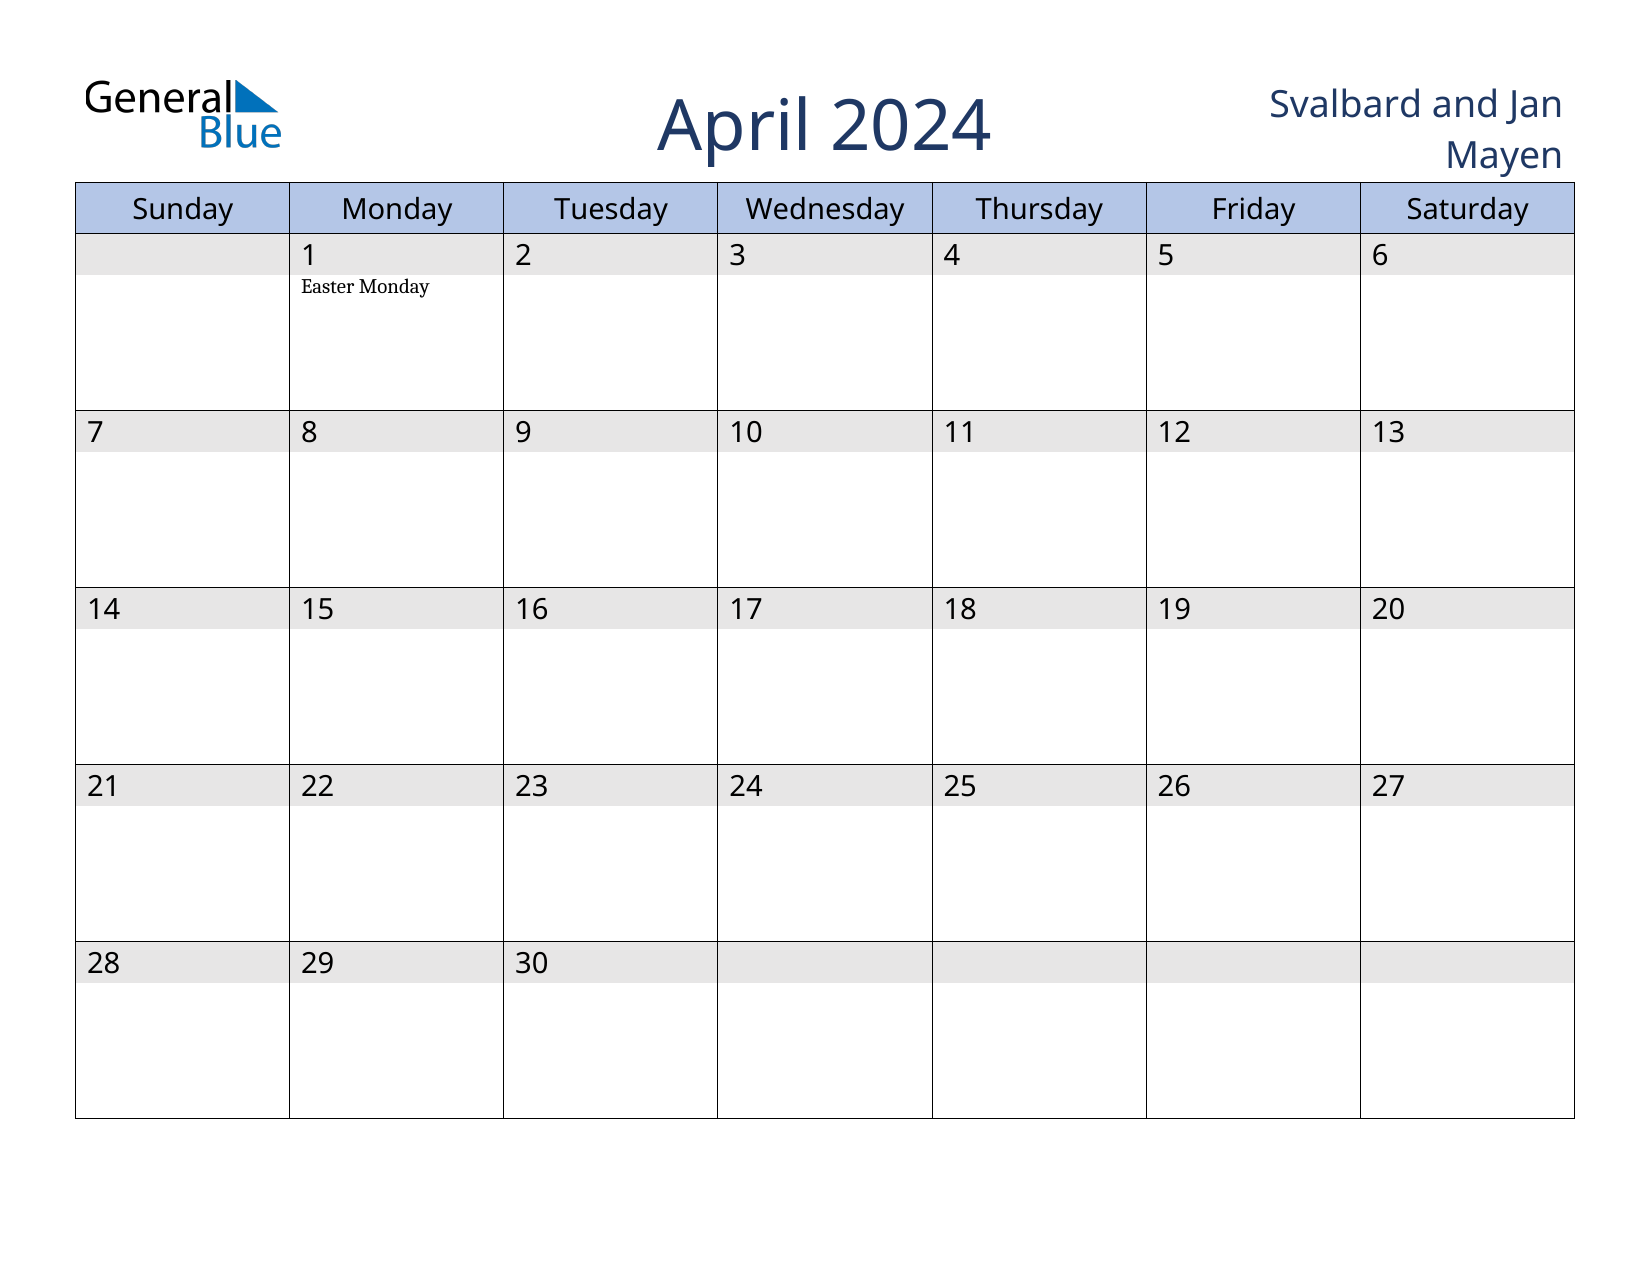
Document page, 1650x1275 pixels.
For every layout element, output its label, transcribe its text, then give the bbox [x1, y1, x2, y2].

table_cell [1147, 275, 1360, 410]
table_cell [290, 629, 503, 764]
table_cell [504, 452, 717, 587]
table_cell 22 [290, 765, 503, 806]
table_cell 17 [718, 588, 932, 629]
table_cell Sunday [76, 183, 289, 233]
table_cell [933, 629, 1146, 764]
table_cell [76, 234, 289, 275]
table_cell [718, 806, 932, 941]
table_cell [933, 942, 1146, 983]
table_cell [718, 452, 932, 587]
table_cell 24 [718, 765, 932, 806]
table_cell [1147, 983, 1360, 1118]
table_cell 8 [290, 411, 503, 452]
table_cell Saturday [1361, 183, 1574, 233]
table_cell 30 [504, 942, 717, 983]
table_cell Friday [1147, 183, 1360, 233]
table_cell 21 [76, 765, 289, 806]
table_cell [76, 983, 289, 1118]
table_cell [76, 275, 289, 410]
table_cell 14 [76, 588, 289, 629]
table_cell 1 [290, 234, 503, 275]
table_cell 5 [1147, 234, 1360, 275]
table_cell [933, 452, 1146, 587]
table_cell [718, 983, 932, 1118]
table_cell [933, 806, 1146, 941]
table_cell [504, 275, 717, 410]
table_cell [504, 983, 717, 1118]
table_cell [718, 942, 932, 983]
table_cell 16 [504, 588, 717, 629]
table_header Svalbard and Jan Mayen [1146, 75, 1574, 182]
table_cell 7 [76, 411, 289, 452]
table_cell 23 [504, 765, 717, 806]
table_cell Monday [290, 183, 503, 233]
table_cell [1147, 452, 1360, 587]
table_cell 4 [933, 234, 1146, 275]
table_cell 29 [290, 942, 503, 983]
table_cell 13 [1361, 411, 1574, 452]
table_cell 26 [1147, 765, 1360, 806]
table_cell 11 [933, 411, 1146, 452]
table_header [76, 75, 503, 182]
table_cell 28 [76, 942, 289, 983]
table_cell [933, 275, 1146, 410]
table_header April 2024 [504, 75, 1146, 182]
table_cell [1361, 942, 1574, 983]
table_cell 19 [1147, 588, 1360, 629]
table_cell Tuesday [504, 183, 717, 233]
table_cell [718, 275, 932, 410]
table_cell [290, 452, 503, 587]
table_cell Thursday [933, 183, 1146, 233]
table_cell [718, 629, 932, 764]
table_cell Wednesday [718, 183, 932, 233]
table_cell [504, 806, 717, 941]
table_cell 2 [504, 234, 717, 275]
table_cell 9 [504, 411, 717, 452]
table_cell 10 [718, 411, 932, 452]
table_cell [1361, 452, 1574, 587]
table_cell [1361, 983, 1574, 1118]
table_cell 3 [718, 234, 932, 275]
table_cell 27 [1361, 765, 1574, 806]
table_cell [290, 983, 503, 1118]
table_cell 18 [933, 588, 1146, 629]
table_cell Easter Monday [290, 275, 503, 410]
table_cell [1147, 942, 1360, 983]
table_cell [76, 629, 289, 764]
table_cell [1361, 629, 1574, 764]
table_cell 20 [1361, 588, 1574, 629]
table_cell [1361, 275, 1574, 410]
picture [86, 80, 281, 148]
table_cell [76, 806, 289, 941]
table_cell [1361, 806, 1574, 941]
table_cell [933, 983, 1146, 1118]
table_cell 6 [1361, 234, 1574, 275]
table_cell 12 [1147, 411, 1360, 452]
table_cell 25 [933, 765, 1146, 806]
table_cell [1147, 806, 1360, 941]
table_cell [1147, 629, 1360, 764]
table_cell [76, 452, 289, 587]
table_cell 15 [290, 588, 503, 629]
table_cell [504, 629, 717, 764]
table_cell [290, 806, 503, 941]
